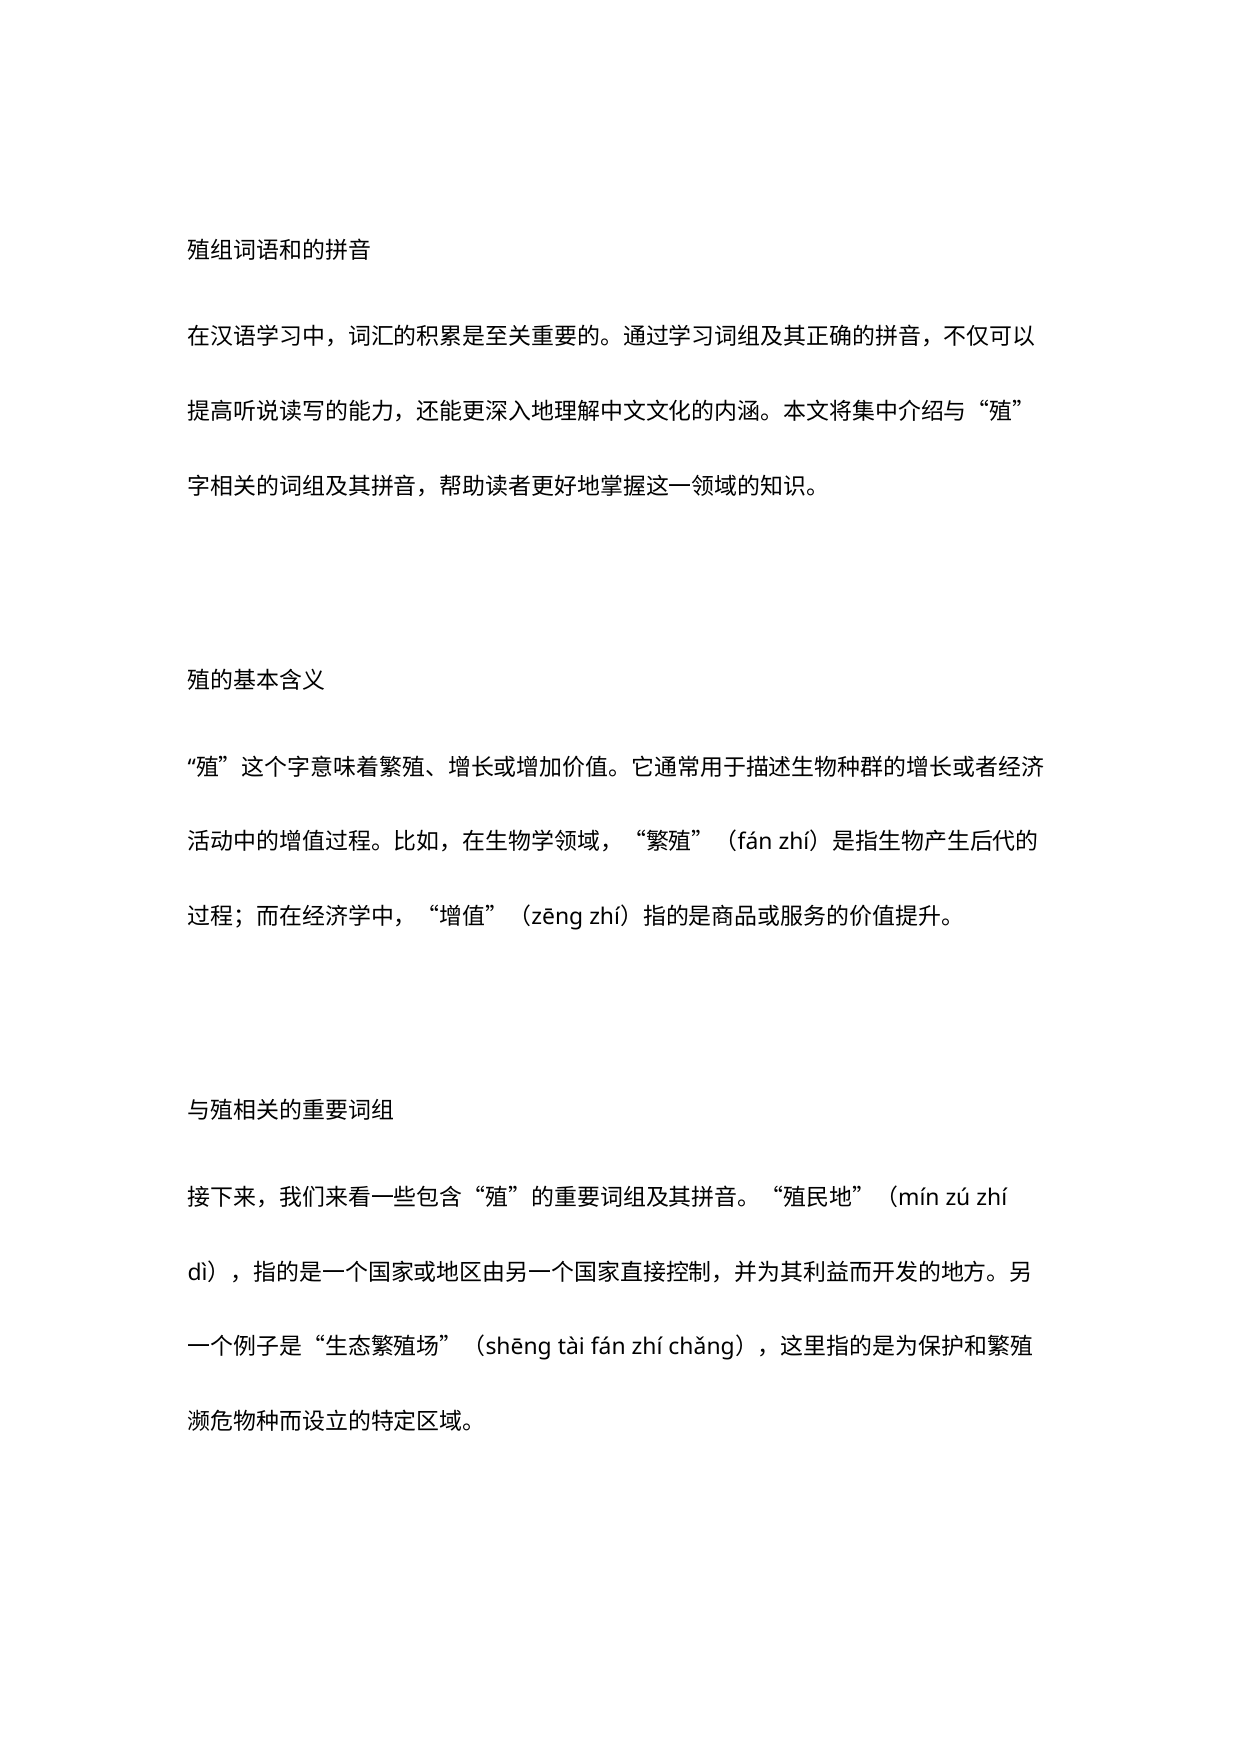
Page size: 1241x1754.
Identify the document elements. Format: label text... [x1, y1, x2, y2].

text 接下来，我们来看一些包含“殖”的重要词组及其拼音。“殖民地”（mín zú zhí dì），指的是一个国家或地区由另一个国家直接控制，并为其利益而开发的地方。另一个例子是“生态繁殖场”（shēng tài fán zhí chǎng），这里指的是为保护和繁殖濒危物种而设立的特定区域。 [187, 1163, 1053, 1452]
text 与殖相关的重要词组 [187, 1076, 1053, 1141]
text 殖的基本含义 [187, 646, 1053, 711]
text 殖组词语和的拼音 [187, 216, 1053, 281]
text 在汉语学习中，词汇的积累是至关重要的。通过学习词组及其正确的拼音，不仅可以提高听说读写的能力，还能更深入地理解中文文化的内涵。本文将集中介绍与“殖”字相关的词组及其拼音，帮助读者更好地掌握这一领域的知识。 [187, 302, 1053, 517]
text “殖”这个字意味着繁殖、增长或增加价值。它通常用于描述生物种群的增长或者经济活动中的增值过程。比如，在生物学领域，“繁殖”（fán zhí）是指生物产生后代的过程；而在经济学中，“增值”（zēng zhí）指的是商品或服务的价值提升。 [187, 733, 1053, 947]
